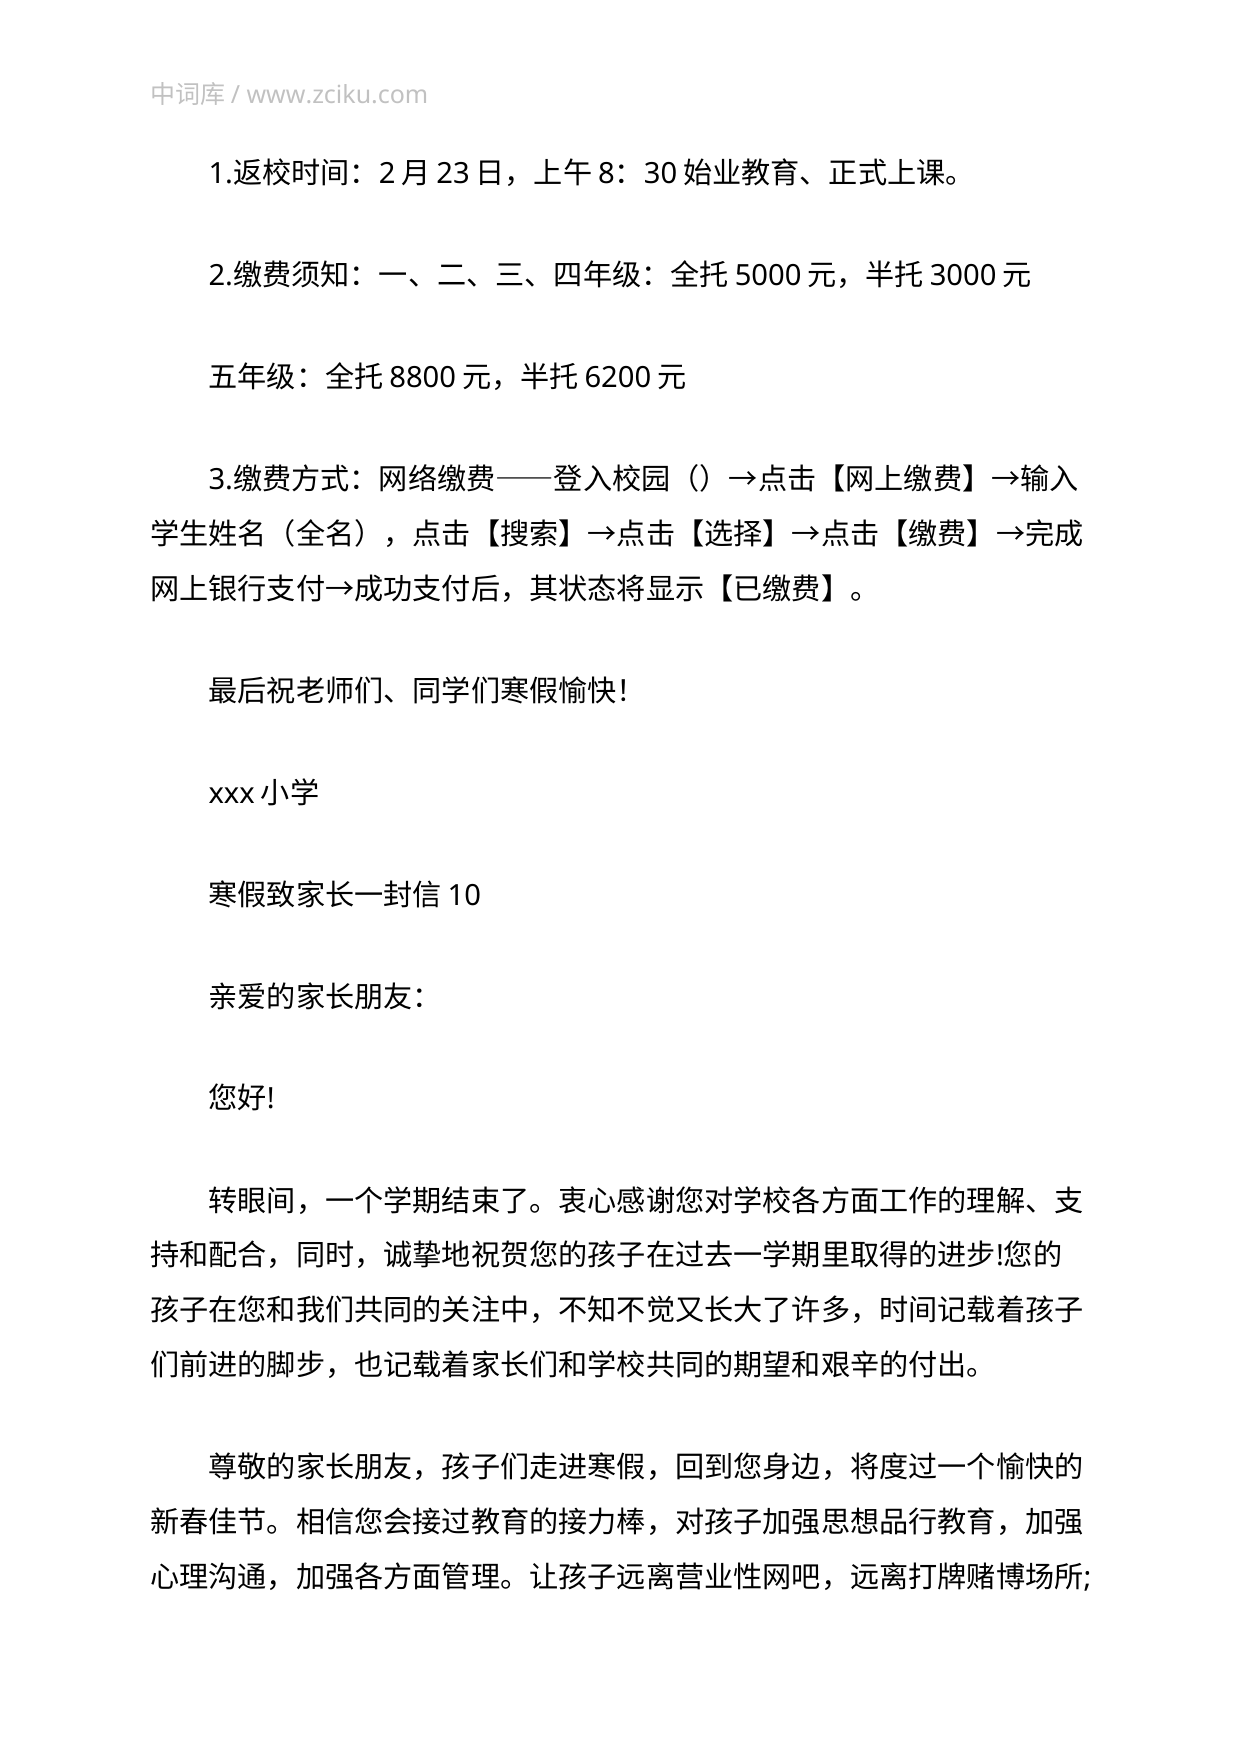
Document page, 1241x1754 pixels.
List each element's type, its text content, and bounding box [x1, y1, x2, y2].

text 2.缴费须知：一、二、三、四年级：全托5000元，半托3000元 [150, 252, 1090, 294]
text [150, 1444, 1090, 1596]
text 亲爱的家长朋友： [150, 973, 1090, 1016]
text 转眼间，一个学期结束了。衷心感谢您对学校各方面工作的理解、支持和配合，同时，诚挚地祝贺您的孩子在过去一学期里取得的进步!您的孩子在您和我们共同的关注中，不知不觉又长大了许多，时间记载着孩子们前进的脚步，也记载着家长们和学校共同的期望和艰辛的付出。 [150, 1177, 1090, 1384]
text 3.缴费方式：网络缴费——登入校园（）→点击【网上缴费】→输入学生姓名（全名），点击【搜索】→点击【选择】→点击【缴费】→完成网上银行支付→成功支付后，其状态将显示【已缴费】。 [150, 456, 1090, 608]
text 您好! [150, 1075, 1090, 1117]
text 五年级：全托8800元，半托6200元 [150, 354, 1090, 396]
text 最后祝老师们、同学们寒假愉快！ [150, 668, 1090, 710]
text 寒假致家长一封信10 [150, 871, 1090, 914]
text 1.返校时间：2月23日，上午8：30始业教育、正式上课。 [150, 150, 1090, 192]
text xxx小学 [150, 769, 1090, 812]
